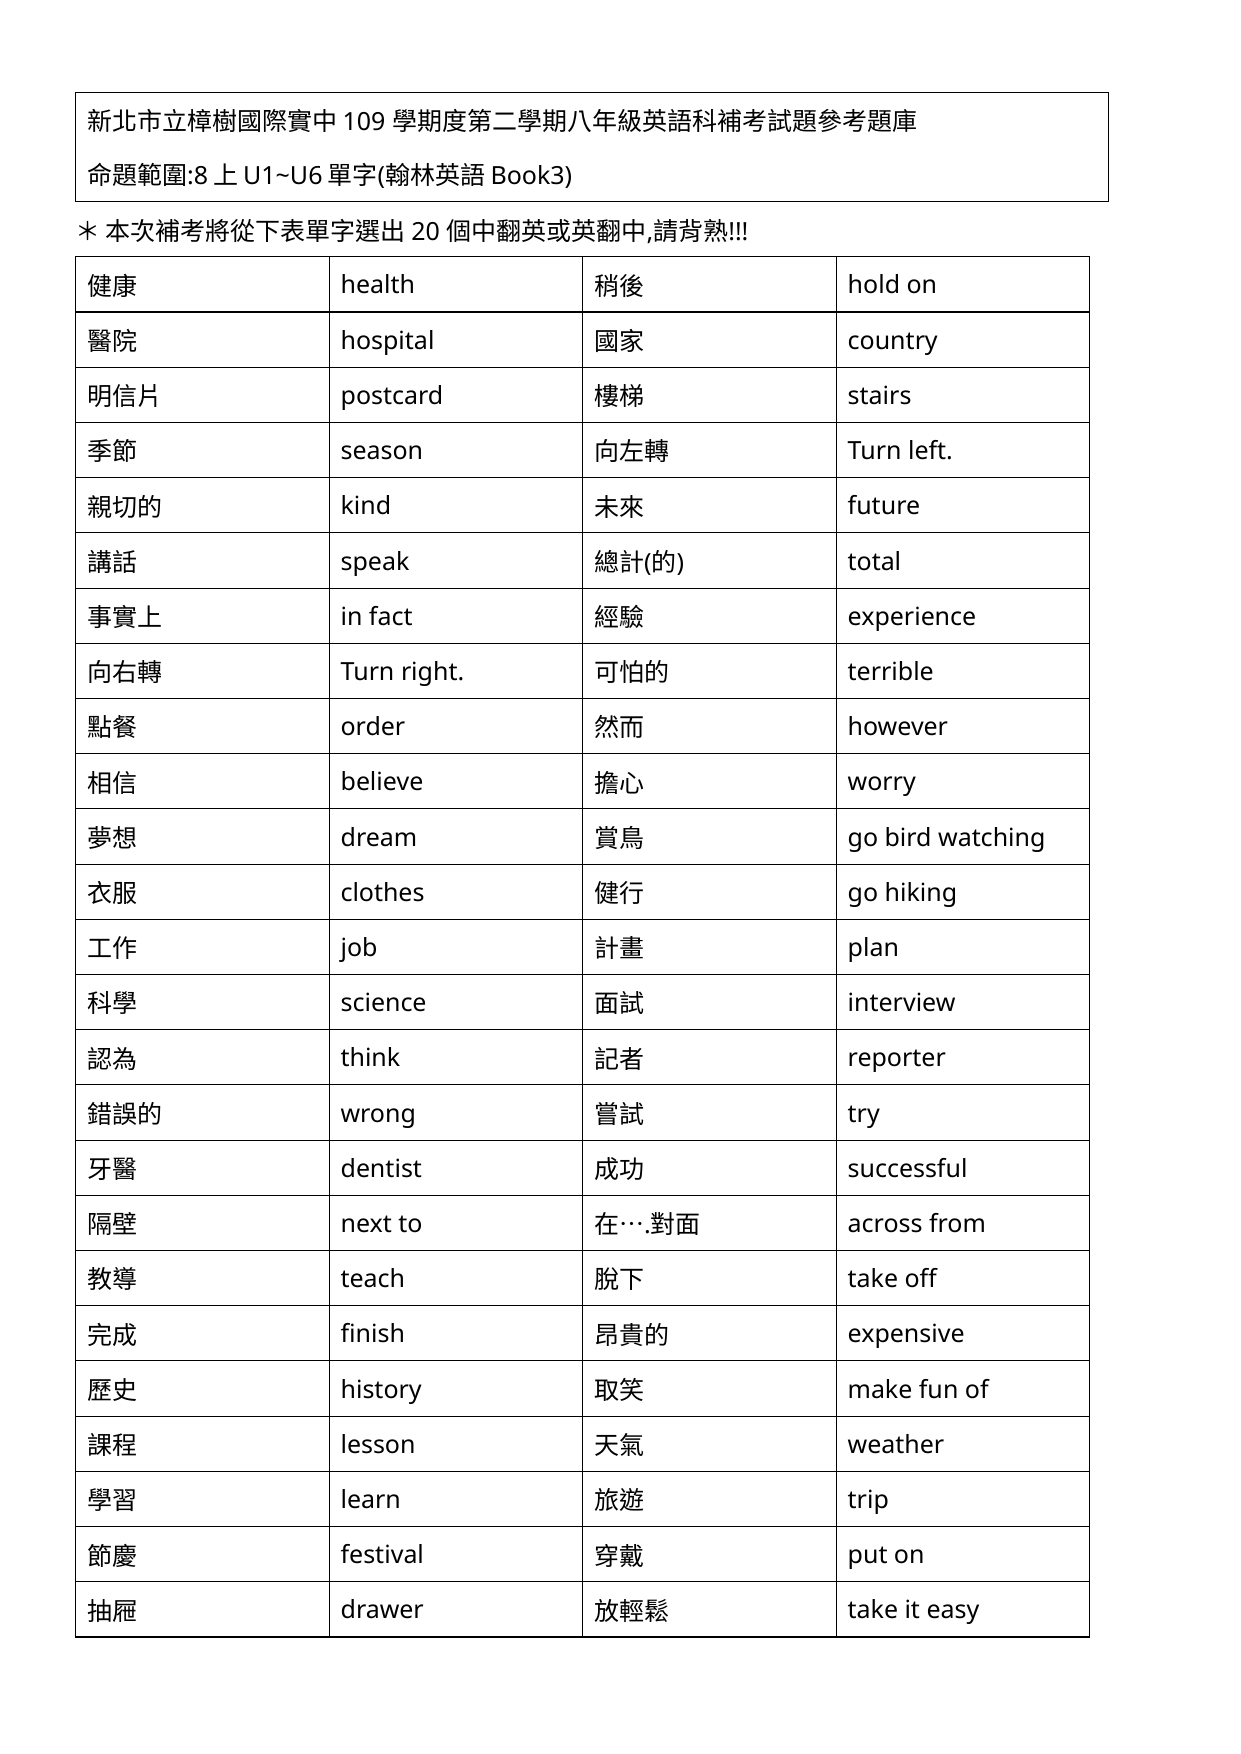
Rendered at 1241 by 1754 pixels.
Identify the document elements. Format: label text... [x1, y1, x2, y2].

table_cell 節慶 [76, 1527, 329, 1581]
table_cell 取笑 [583, 1361, 836, 1416]
table_cell clothes [330, 865, 582, 919]
table_cell 成功 [583, 1141, 836, 1195]
table_cell drawer [330, 1582, 582, 1636]
table_cell trip [837, 1472, 1089, 1526]
text ＊ 本次補考將從下表單字選出 20 個中翻英或英翻中,請背熟!!! [75, 202, 1165, 256]
table_cell reporter [837, 1030, 1089, 1084]
table_cell successful [837, 1141, 1089, 1195]
table_cell 昂貴的 [583, 1306, 836, 1360]
table_cell future [837, 478, 1089, 532]
table_cell dream [330, 809, 582, 863]
table_cell 夢想 [76, 809, 329, 863]
table_cell however [837, 699, 1089, 753]
table_cell total [837, 533, 1089, 587]
table_cell 可怕的 [583, 644, 836, 698]
table_cell 總計(的) [583, 533, 836, 587]
table_cell put on [837, 1527, 1089, 1581]
table_cell worry [837, 754, 1089, 808]
table_cell 課程 [76, 1417, 329, 1471]
table_cell 記者 [583, 1030, 836, 1084]
table_cell country [837, 313, 1089, 367]
table_cell 健行 [583, 865, 836, 919]
table_cell festival [330, 1527, 582, 1581]
table_cell 天氣 [583, 1417, 836, 1471]
table_cell plan [837, 920, 1089, 974]
table_cell 完成 [76, 1306, 329, 1360]
table_cell Turn right. [330, 644, 582, 698]
table_cell 事實上 [76, 589, 329, 643]
table_cell think [330, 1030, 582, 1084]
table_cell 衣服 [76, 865, 329, 919]
table_cell take it easy [837, 1582, 1089, 1636]
table_cell 未來 [583, 478, 836, 532]
table_cell go hiking [837, 865, 1089, 919]
table_cell 經驗 [583, 589, 836, 643]
table_cell Turn left. [837, 423, 1089, 477]
table_cell experience [837, 589, 1089, 643]
table_cell teach [330, 1251, 582, 1305]
table_cell lesson [330, 1417, 582, 1471]
table_cell postcard [330, 368, 582, 422]
table_header hold on [837, 257, 1089, 311]
table_cell expensive [837, 1306, 1089, 1360]
table_cell 旅遊 [583, 1472, 836, 1526]
table_cell 抽屜 [76, 1582, 329, 1636]
table_cell go bird watching [837, 809, 1089, 863]
table_cell finish [330, 1306, 582, 1360]
table_cell 歷史 [76, 1361, 329, 1416]
table_cell 嘗試 [583, 1085, 836, 1139]
table_cell weather [837, 1417, 1089, 1471]
table_cell 季節 [76, 423, 329, 477]
table_cell 然而 [583, 699, 836, 753]
table_cell 親切的 [76, 478, 329, 532]
table_cell 點餐 [76, 699, 329, 753]
table_cell 計畫 [583, 920, 836, 974]
table_cell 放輕鬆 [583, 1582, 836, 1636]
table_cell 錯誤的 [76, 1085, 329, 1139]
table_cell 在….對面 [583, 1196, 836, 1250]
table_cell 面試 [583, 975, 836, 1029]
table_cell 脫下 [583, 1251, 836, 1305]
table_cell 醫院 [76, 313, 329, 367]
table_cell interview [837, 975, 1089, 1029]
table_cell hospital [330, 313, 582, 367]
table_cell history [330, 1361, 582, 1416]
table_cell 擔心 [583, 754, 836, 808]
table_cell 隔壁 [76, 1196, 329, 1250]
table_cell take off [837, 1251, 1089, 1305]
table_cell 樓梯 [583, 368, 836, 422]
table_cell 工作 [76, 920, 329, 974]
table_cell learn [330, 1472, 582, 1526]
table_cell 賞鳥 [583, 809, 836, 863]
table_cell 國家 [583, 313, 836, 367]
table_cell 牙醫 [76, 1141, 329, 1195]
table_cell dentist [330, 1141, 582, 1195]
table_cell kind [330, 478, 582, 532]
table_cell try [837, 1085, 1089, 1139]
table_header 稍後 [583, 257, 836, 311]
table_cell order [330, 699, 582, 753]
table_cell believe [330, 754, 582, 808]
table_cell next to [330, 1196, 582, 1250]
table_cell 相信 [76, 754, 329, 808]
table_cell wrong [330, 1085, 582, 1139]
table_cell in fact [330, 589, 582, 643]
table_cell 向右轉 [76, 644, 329, 698]
table_cell 明信片 [76, 368, 329, 422]
table_header 健康 [76, 257, 329, 311]
table_cell stairs [837, 368, 1089, 422]
table_cell terrible [837, 644, 1089, 698]
table_cell across from [837, 1196, 1089, 1250]
table_cell 學習 [76, 1472, 329, 1526]
table_cell science [330, 975, 582, 1029]
table_cell 科學 [76, 975, 329, 1029]
table_cell 向左轉 [583, 423, 836, 477]
table_cell 講話 [76, 533, 329, 587]
table_cell 教導 [76, 1251, 329, 1305]
table_header 新北市立樟樹國際實中 109 學期度第二學期八年級英語科補考試題參考題庫 命題範圍:8上U1~U6單字(翰林英語 Book3) [76, 93, 1108, 201]
table_cell 穿戴 [583, 1527, 836, 1581]
table_cell speak [330, 533, 582, 587]
table_cell 認為 [76, 1030, 329, 1084]
table_cell make fun of [837, 1361, 1089, 1416]
table_cell job [330, 920, 582, 974]
table_header health [330, 257, 582, 311]
table_cell season [330, 423, 582, 477]
